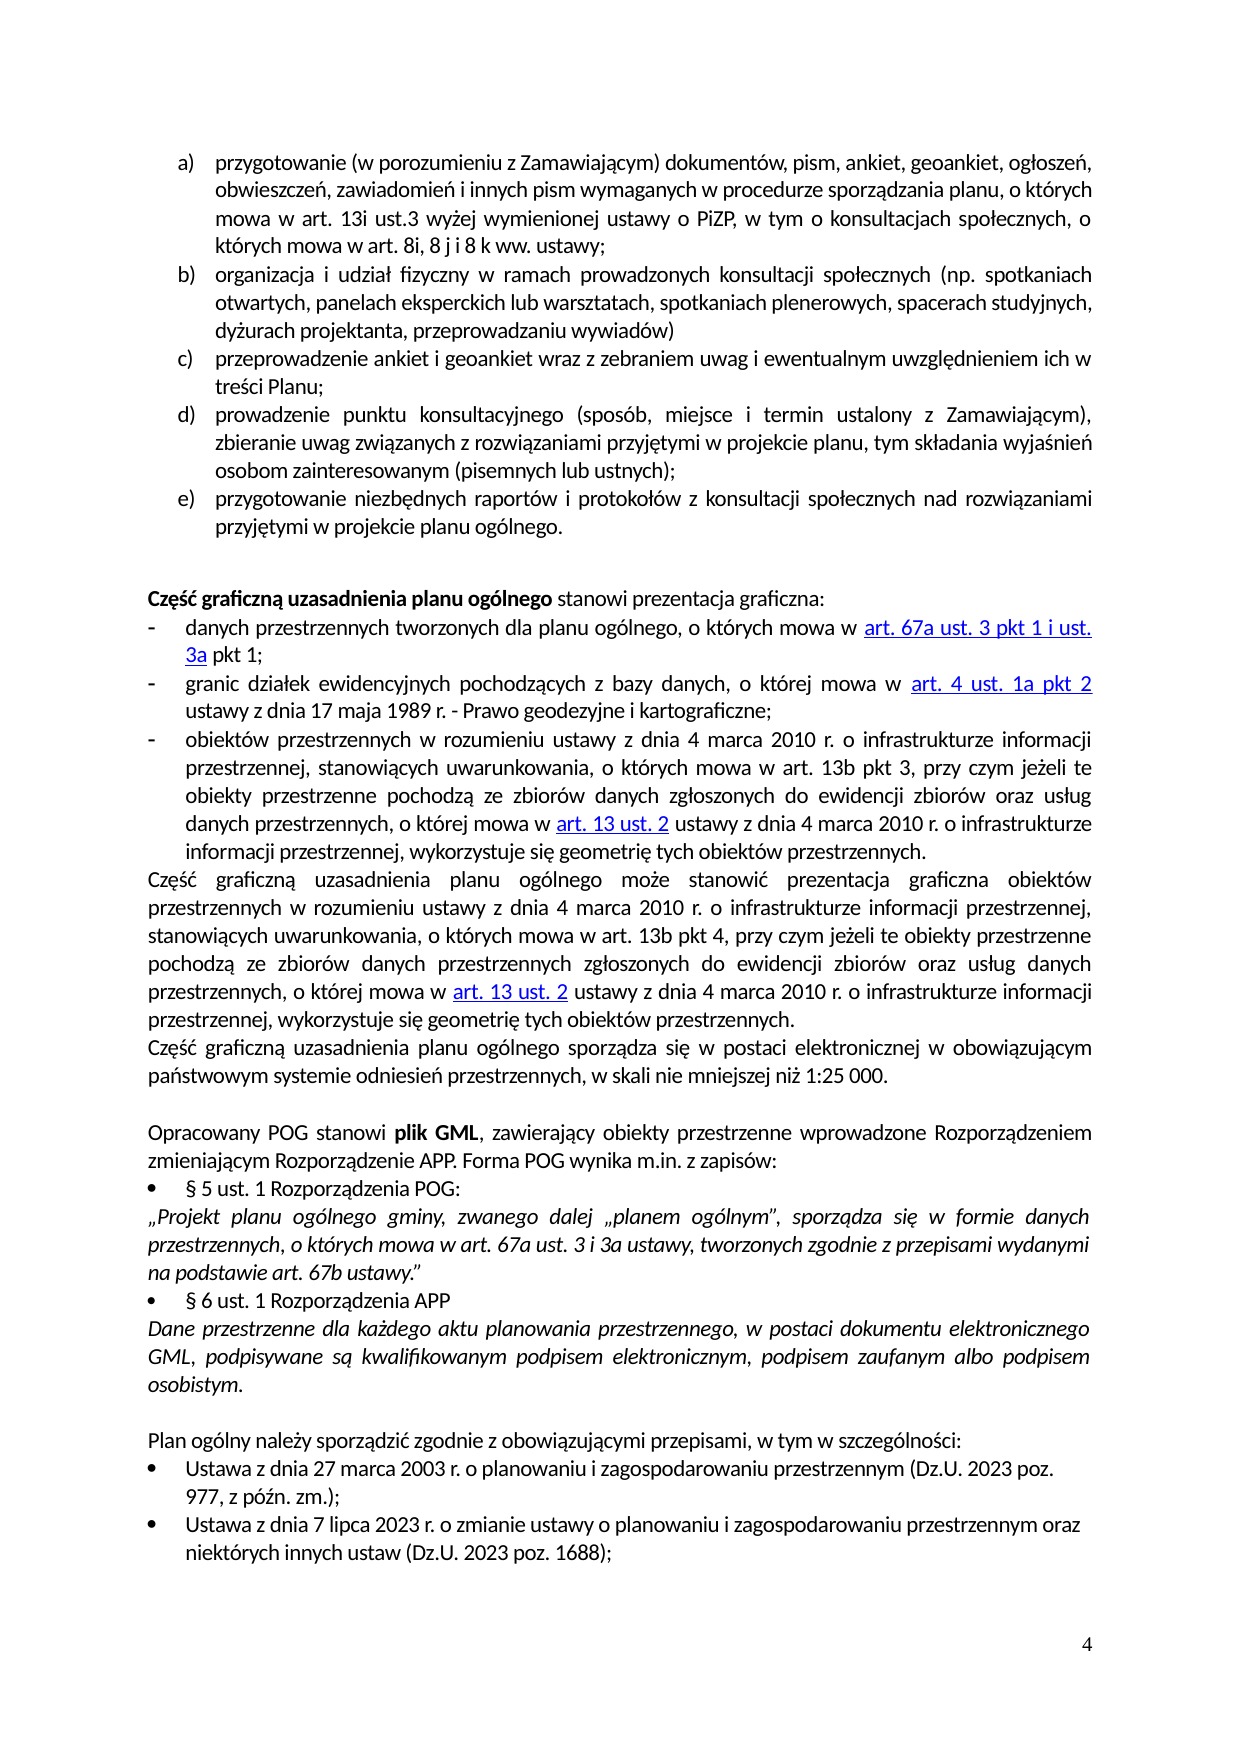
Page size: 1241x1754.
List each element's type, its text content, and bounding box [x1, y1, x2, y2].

list obiektów przestrzennych w rozumieniu ustawy z dnia 4 marca 2010 r. o infrastrukturze informacji przestrzennej, stanowiących uwarunkowania, o których mowa w art. 13b pkt 3, przy czym jeżeli te obiekty przestrzenne pochodzą ze zbiorów danych zgłoszonych do ewidencji zbiorów oraz usług danych przestrzennych, o której mowa w art. 13 ust. 2 ustawy z dnia 4 marca 2010 r. o infrastrukturze informacji przestrzennej, wykorzystuje się geometrię tych obiektów przestrzennych. [148, 725, 1093, 865]
list granic działek ewidencyjnych pochodzących z bazy danych, o której mowa w art. 4 ust. 1a pkt 2 ustawy z dnia 17 maja 1989 r. - Prawo geodezyjne i kartograficzne; [148, 669, 1093, 725]
list przeprowadzenie ankiet i geoankiet wraz z zebraniem uwag i ewentualnym uwzględnieniem ich w treści Planu; [177, 344, 1093, 400]
text Część graficzną uzasadnienia planu ogólnego sporządza się w postaci elektronicznej w obowiązującym państwowym systemie odniesień przestrzennych, w skali nie mniejszej niż 1:25 000. [148, 1033, 1093, 1089]
list danych przestrzennych tworzonych dla planu ogólnego, o których mowa w art. 67a ust. 3 pkt 1 i ust. 3a pkt 1; [148, 613, 1093, 669]
list prowadzenie punktu konsultacyjnego (sposób, miejsce i termin ustalony z Zamawiającym), zbieranie uwag związanych z rozwiązaniami przyjętymi w projekcie planu, tym składania wyjaśnień osobom zainteresowanym (pisemnych lub ustnych); [177, 400, 1093, 484]
text Dane przestrzenne dla każdego aktu planowania przestrzennego, w postaci dokumentu elektronicznego GML, podpisywane są kwalifikowanym podpisem elektronicznym, podpisem zaufanym albo podpisem osobistym. [148, 1314, 1093, 1398]
text Plan ogólny należy sporządzić zgodnie z obowiązującymi przepisami, w tym w szczególności: [148, 1426, 1093, 1454]
text Część graficzną uzasadnienia planu ogólnego stanowi prezentacja graficzna: [148, 584, 1093, 613]
list Ustawa z dnia 27 marca 2003 r. o planowaniu i zagospodarowaniu przestrzennym (Dz.U. 2023 poz. 977, z późn. zm.); [148, 1454, 1093, 1510]
list przygotowanie niezbędnych raportów i protokołów z konsultacji społecznych nad rozwiązaniami przyjętymi w projekcie planu ogólnego. [177, 484, 1093, 540]
list organizacja i udział fizyczny w ramach prowadzonych konsultacji społecznych (np. spotkaniach otwartych, panelach eksperckich lub warsztatach, spotkaniach plenerowych, spacerach studyjnych, dyżurach projektanta, przeprowadzaniu wywiadów) [177, 260, 1093, 344]
text „Projekt planu ogólnego gminy, zwanego dalej „planem ogólnym”, sporządza się w formie danych przestrzennych, o których mowa w art. 67a ust. 3 i 3a ustawy, tworzonych zgodnie z przepisami wydanymi na podstawie art. 67b ustawy.” [148, 1202, 1093, 1286]
list Ustawa z dnia 7 lipca 2023 r. o zmianie ustawy o planowaniu i zagospodarowaniu przestrzennym oraz niektórych innych ustaw (Dz.U. 2023 poz. 1688); [148, 1510, 1093, 1566]
list przygotowanie (w porozumieniu z Zamawiającym) dokumentów, pism, ankiet, geoankiet, ogłoszeń, obwieszczeń, zawiadomień i innych pism wymaganych w procedurze sporządzania planu, o których mowa w art. 13i ust.3 wyżej wymienionej ustawy o PiZP, w tym o konsultacjach społecznych, o których mowa w art. 8i, 8 j i 8 k ww. ustawy; [177, 148, 1093, 260]
text Opracowany POG stanowi plik GML, zawierający obiekty przestrzenne wprowadzone Rozporządzeniem zmieniającym Rozporządzenie APP. Forma POG wynika m.in. z zapisów: [148, 1118, 1093, 1174]
text Część graficzną uzasadnienia planu ogólnego może stanowić prezentacja graficzna obiektów przestrzennych w rozumieniu ustawy z dnia 4 marca 2010 r. o infrastrukturze informacji przestrzennej, stanowiących uwarunkowania, o których mowa w art. 13b pkt 4, przy czym jeżeli te obiekty przestrzenne pochodzą ze zbiorów danych przestrzennych zgłoszonych do ewidencji zbiorów oraz usług danych przestrzennych, o której mowa w art. 13 ust. 2 ustawy z dnia 4 marca 2010 r. o infrastrukturze informacji przestrzennej, wykorzystuje się geometrię tych obiektów przestrzennych. [148, 865, 1093, 1033]
list § 5 ust. 1 Rozporządzenia POG: [148, 1174, 1093, 1202]
list § 6 ust. 1 Rozporządzenia APP [148, 1286, 1093, 1314]
